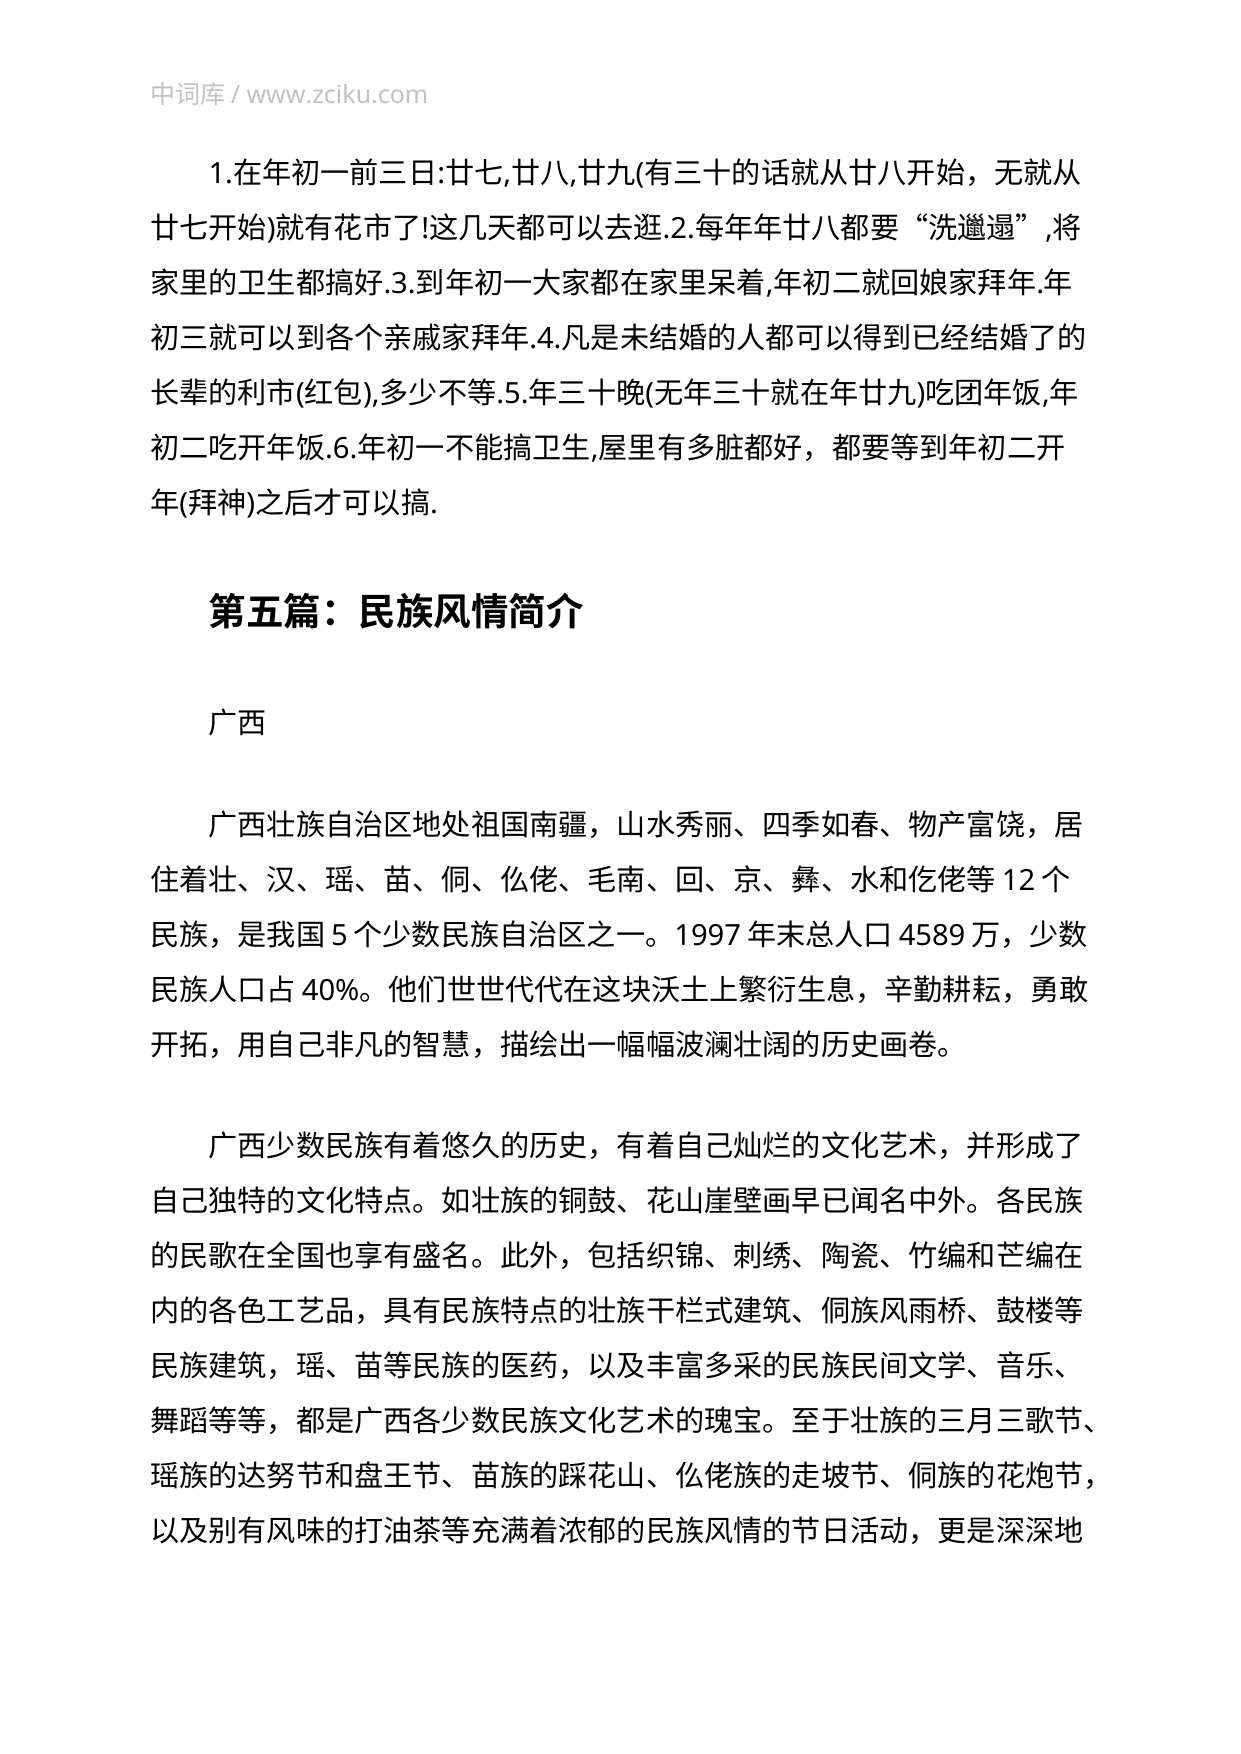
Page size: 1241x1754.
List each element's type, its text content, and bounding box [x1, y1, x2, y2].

text 广西 [150, 699, 1090, 742]
text 1.在年初一前三日:廿七,廿八,廿九(有三十的话就从廿八开始，无就从廿七开始)就有花市了!这几天都可以去逛.2.每年年廿八都要“洗邋遢”,将家里的卫生都搞好.3.到年初一大家都在家里呆着,年初二就回娘家拜年.年初三就可以到各个亲戚家拜年.4.凡是未结婚的人都可以得到已经结婚了的长辈的利市(红包),多少不等.5.年三十晚(无年三十就在年廿九)吃团年饭,年初二吃开年饭.6.年初一不能搞卫生,屋里有多脏都好，都要等到年初二开年(拜神)之后才可以搞. [150, 150, 1090, 522]
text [150, 1123, 1090, 1549]
text 广西壮族自治区地处祖国南疆，山水秀丽、四季如春、物产富饶，居住着壮、汉、瑶、苗、侗、仫佬、毛南、回、京、彝、水和仡佬等12个民族，是我国5个少数民族自治区之一。1997年末总人口4589万，少数民族人口占40%。他们世世代代在这块沃土上繁衍生息，辛勤耕耘，勇敢开拓，用自己非凡的智慧，描绘出一幅幅波澜壮阔的历史画卷。 [150, 801, 1090, 1063]
text 第五篇：民族风情简介 [150, 582, 1090, 636]
